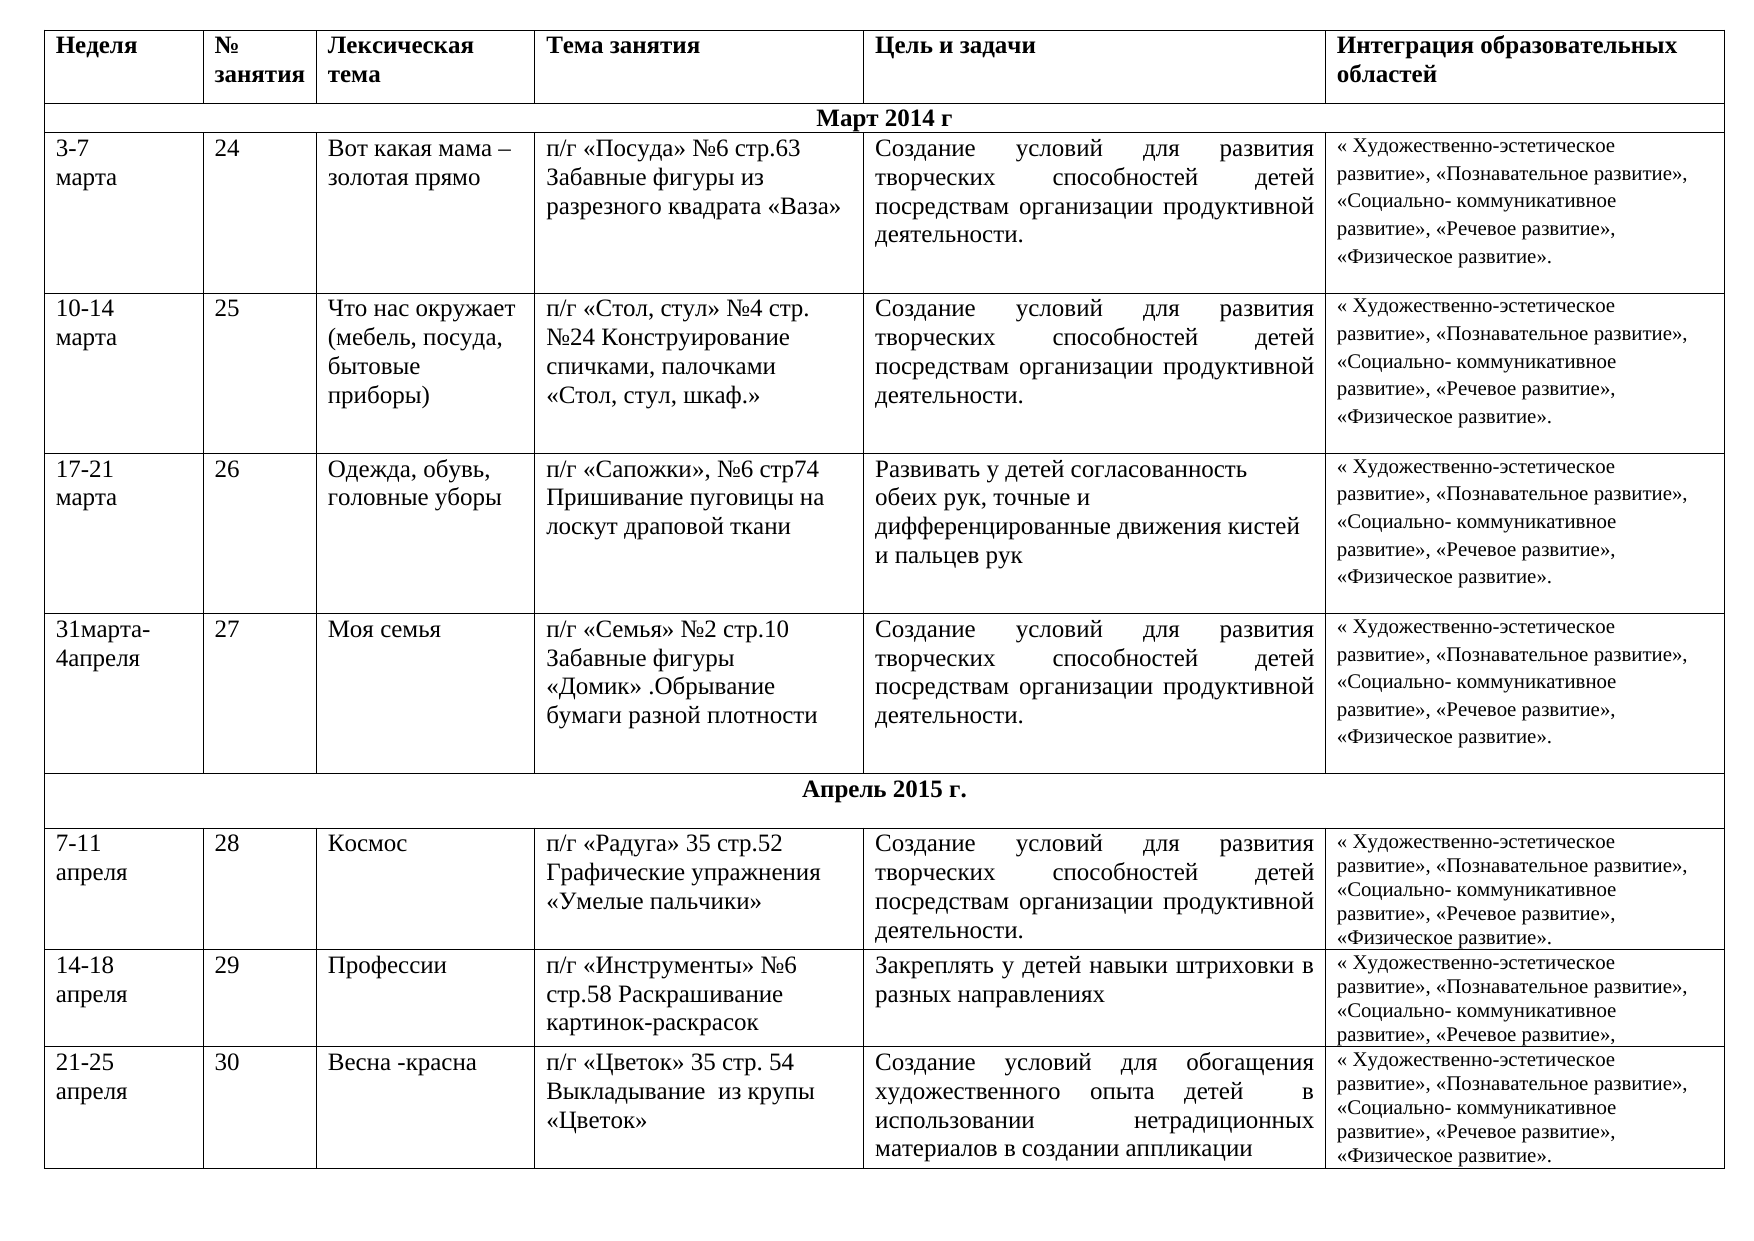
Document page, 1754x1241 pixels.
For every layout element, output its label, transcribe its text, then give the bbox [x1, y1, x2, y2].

table_cell 30 [204, 1047, 316, 1167]
table_cell п/г «Радуга» 35 стр.52 Графические упражнения «Умелые пальчики» [535, 829, 863, 949]
table_cell Моя семья [317, 614, 534, 773]
table_cell Вот какая мама – золотая прямо [317, 133, 534, 292]
table_cell Закреплять у детей навыки штриховки в разных направлениях [864, 950, 1325, 1046]
table_cell 29 [204, 950, 316, 1046]
table_cell Создание условий для развития творческих способностей детей посредствам организации продуктивной деятельности. [864, 294, 1325, 453]
table_cell Лексическая тема [317, 31, 534, 102]
table_cell 31марта- 4апреля [45, 614, 203, 773]
table_cell 3-7 марта [45, 133, 203, 292]
table_cell 26 [204, 454, 316, 613]
table_cell 7-11 апреля [45, 829, 203, 949]
table_cell п/г «Сапожки», №6 стр74 Пришивание пуговицы на лоскут драповой ткани [535, 454, 863, 613]
table_cell Создание условий для обогащения художественного опыта детей в использовании нетрадиционных материалов в создании аппликации [864, 1047, 1325, 1167]
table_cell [1326, 133, 1724, 292]
table_cell « Художественно-эстетическое развитие», «Познавательное развитие», «Социально- коммуникативное развитие», «Речевое развитие», «Физическое развитие». [1326, 614, 1724, 773]
table_cell п/г «Семья» №2 стр.10 Забавные фигуры «Домик» .Обрывание бумаги разной плотности [535, 614, 863, 773]
table_cell п/г «Цветок» 35 стр. 54 Выкладывание из крупы «Цветок» [535, 1047, 863, 1167]
table_cell Профессии [317, 950, 534, 1046]
table_cell 21-25 апреля [45, 1047, 203, 1167]
table_cell « Художественно-эстетическое развитие», «Познавательное развитие», «Социально- коммуникативное развитие», «Речевое развитие», «Физическое развитие». [1326, 294, 1724, 453]
table_cell 25 [204, 294, 316, 453]
table_cell Март 2014 г [45, 104, 1724, 132]
table_cell 28 [204, 829, 316, 949]
table_cell п/г «Инструменты» №6 стр.58 Раскрашивание картинок-раскрасок [535, 950, 863, 1046]
table_cell п/г «Посуда» №6 стр.63 Забавные фигуры из разрезного квадрата «Ваза» [535, 133, 863, 292]
table_cell Апрель 2015 г. [45, 774, 1724, 827]
table_cell п/г «Стол, стул» №4 стр. №24 Конструирование спичками, палочками «Стол, стул, шкаф.» [535, 294, 863, 453]
table_cell Весна -красна [317, 1047, 534, 1167]
table_cell Создание условий для развития творческих способностей детей посредствам организации продуктивной деятельности. [864, 829, 1325, 949]
table_cell Тема занятия [535, 31, 863, 102]
table_cell Что нас окружает (мебель, посуда, бытовые приборы) [317, 294, 534, 453]
table_cell 24 [204, 133, 316, 292]
table_cell 27 [204, 614, 316, 773]
table_cell Неделя [45, 31, 203, 102]
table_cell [864, 133, 1325, 292]
table_cell « Художественно-эстетическое развитие», «Познавательное развитие», «Социально- коммуникативное развитие», «Речевое развитие», «Физическое развитие». [1326, 454, 1724, 613]
table_cell 10-14 марта [45, 294, 203, 453]
table_cell Космос [317, 829, 534, 949]
table_cell Цель и задачи [864, 31, 1325, 102]
table_cell Интеграция образовательных областей [1326, 31, 1724, 102]
table_cell № занятия [204, 31, 316, 102]
table_cell 14-18 апреля [45, 950, 203, 1046]
table_cell « Художественно-эстетическое развитие», «Познавательное развитие», «Социально- коммуникативное развитие», «Речевое развитие», «Физическое развитие». [1326, 829, 1724, 949]
table_cell « Художественно-эстетическое развитие», «Познавательное развитие», «Социально- коммуникативное развитие», «Речевое развитие», «Физическое развитие». [1326, 1047, 1724, 1167]
table_cell Создание условий для развития творческих способностей детей посредствам организации продуктивной деятельности. [864, 614, 1325, 773]
table_cell 17-21 марта [45, 454, 203, 613]
table_cell Одежда, обувь, головные уборы [317, 454, 534, 613]
table_cell « Художественно-эстетическое развитие», «Познавательное развитие», «Социально- коммуникативное развитие», «Речевое развитие», [1326, 950, 1724, 1046]
table_cell Развивать у детей согласованность обеих рук, точные и дифференцированные движения кистей и пальцев рук [864, 454, 1325, 613]
